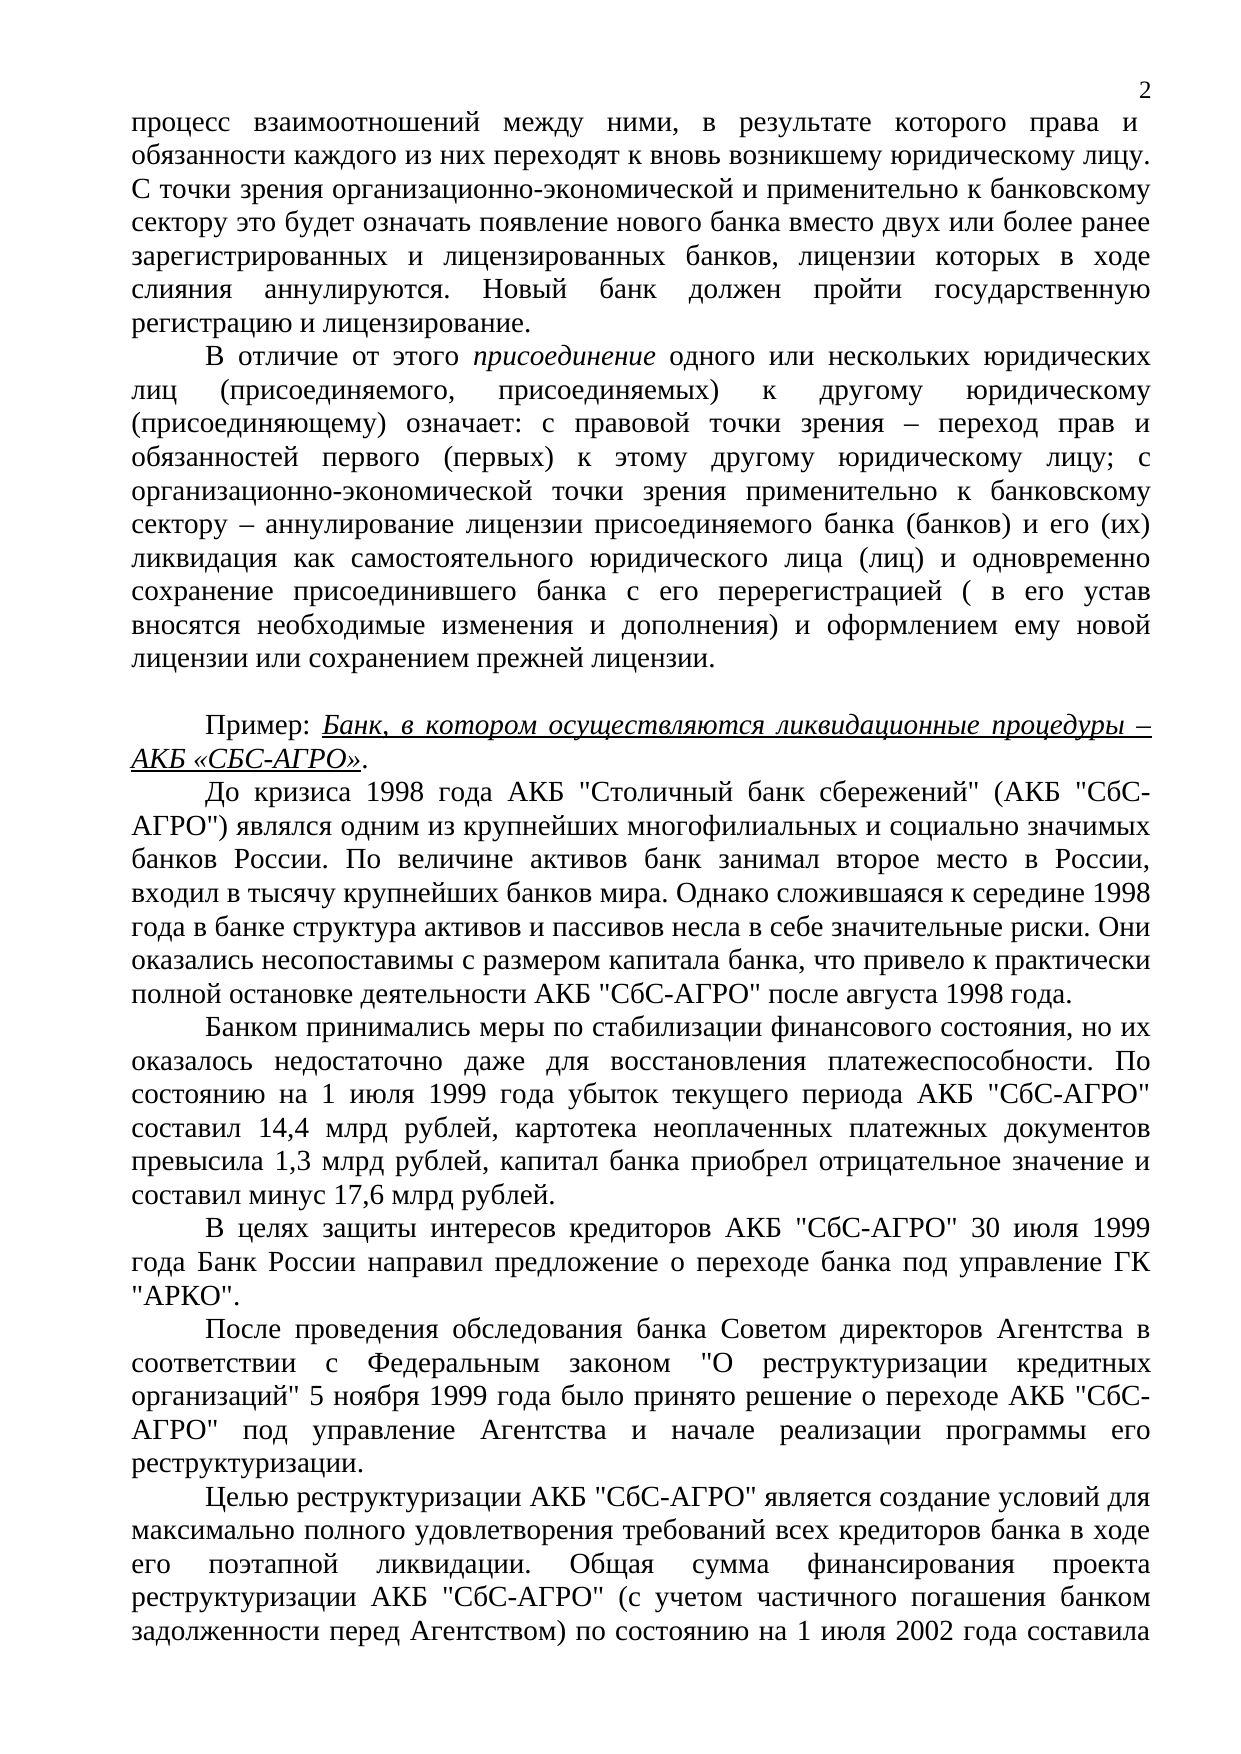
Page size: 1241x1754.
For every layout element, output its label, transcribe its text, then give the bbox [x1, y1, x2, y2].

text В целях защиты интересов кредиторов АКБ "СбС-АГРО" 30 июля 1999 года Банк России направил предложение о переходе банка под управление ГК "АРКО". [131, 1211, 1152, 1311]
text Пример: Банк, в котором осуществляются ликвидационные процедуры – АКБ «СБС-АГРО». [131, 707, 1152, 774]
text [131, 104, 1152, 338]
text После проведения обследования банка Советом директоров Агентства в соответствии с Федеральным законом "О реструктуризации кредитных организаций" 5 ноября 1999 года было принято решение о переходе АКБ "СбС-АГРО" под управление Агентства и начале реализации программы его реструктуризации. [131, 1311, 1152, 1479]
text Банком принимались меры по стабилизации финансового состояния, но их оказалось недостаточно даже для восстановления платежеспособности. По состоянию на 1 июля 1999 года убыток текущего периода АКБ "СбС-АГРО" составил 14,4 млрд рублей, картотека неоплаченных платежных документов превысила 1,3 млрд рублей, капитал банка приобрел отрицательное значение и составил минус 17,6 млрд рублей. [131, 1009, 1152, 1211]
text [131, 1479, 1152, 1647]
text В отличие от этого присоединение одного или нескольких юридических лиц (присоединяемого, присоединяемых) к другому юридическому (присоединяющему) означает: с правовой точки зрения – переход прав и обязанностей первого (первых) к этому другому юридическому лицу; с организационно-экономической точки зрения применительно к банковскому сектору – аннулирование лицензии присоединяемого банка (банков) и его (их) ликвидация как самостоятельного юридического лица (лиц) и одновременно сохранение присоединившего банка с его перерегистрацией ( в его устав вносятся необходимые изменения и дополнения) и оформлением ему новой лицензии или сохранением прежней лицензии. [131, 338, 1152, 674]
text До кризиса 1998 года АКБ "Столичный банк сбережений" (АКБ "СбС-АГРО") являлся одним из крупнейших многофилиальных и социально значимых банков России. По величине активов банк занимал второе место в России, входил в тысячу крупнейших банков мира. Однако сложившаяся к середине 1998 года в банке структура активов и пассивов несла в себе значительные риски. Они оказались несопоставимы с размером капитала банка, что привело к практически полной остановке деятельности АКБ "СбС-АГРО" после августа 1998 года. [131, 774, 1152, 1009]
